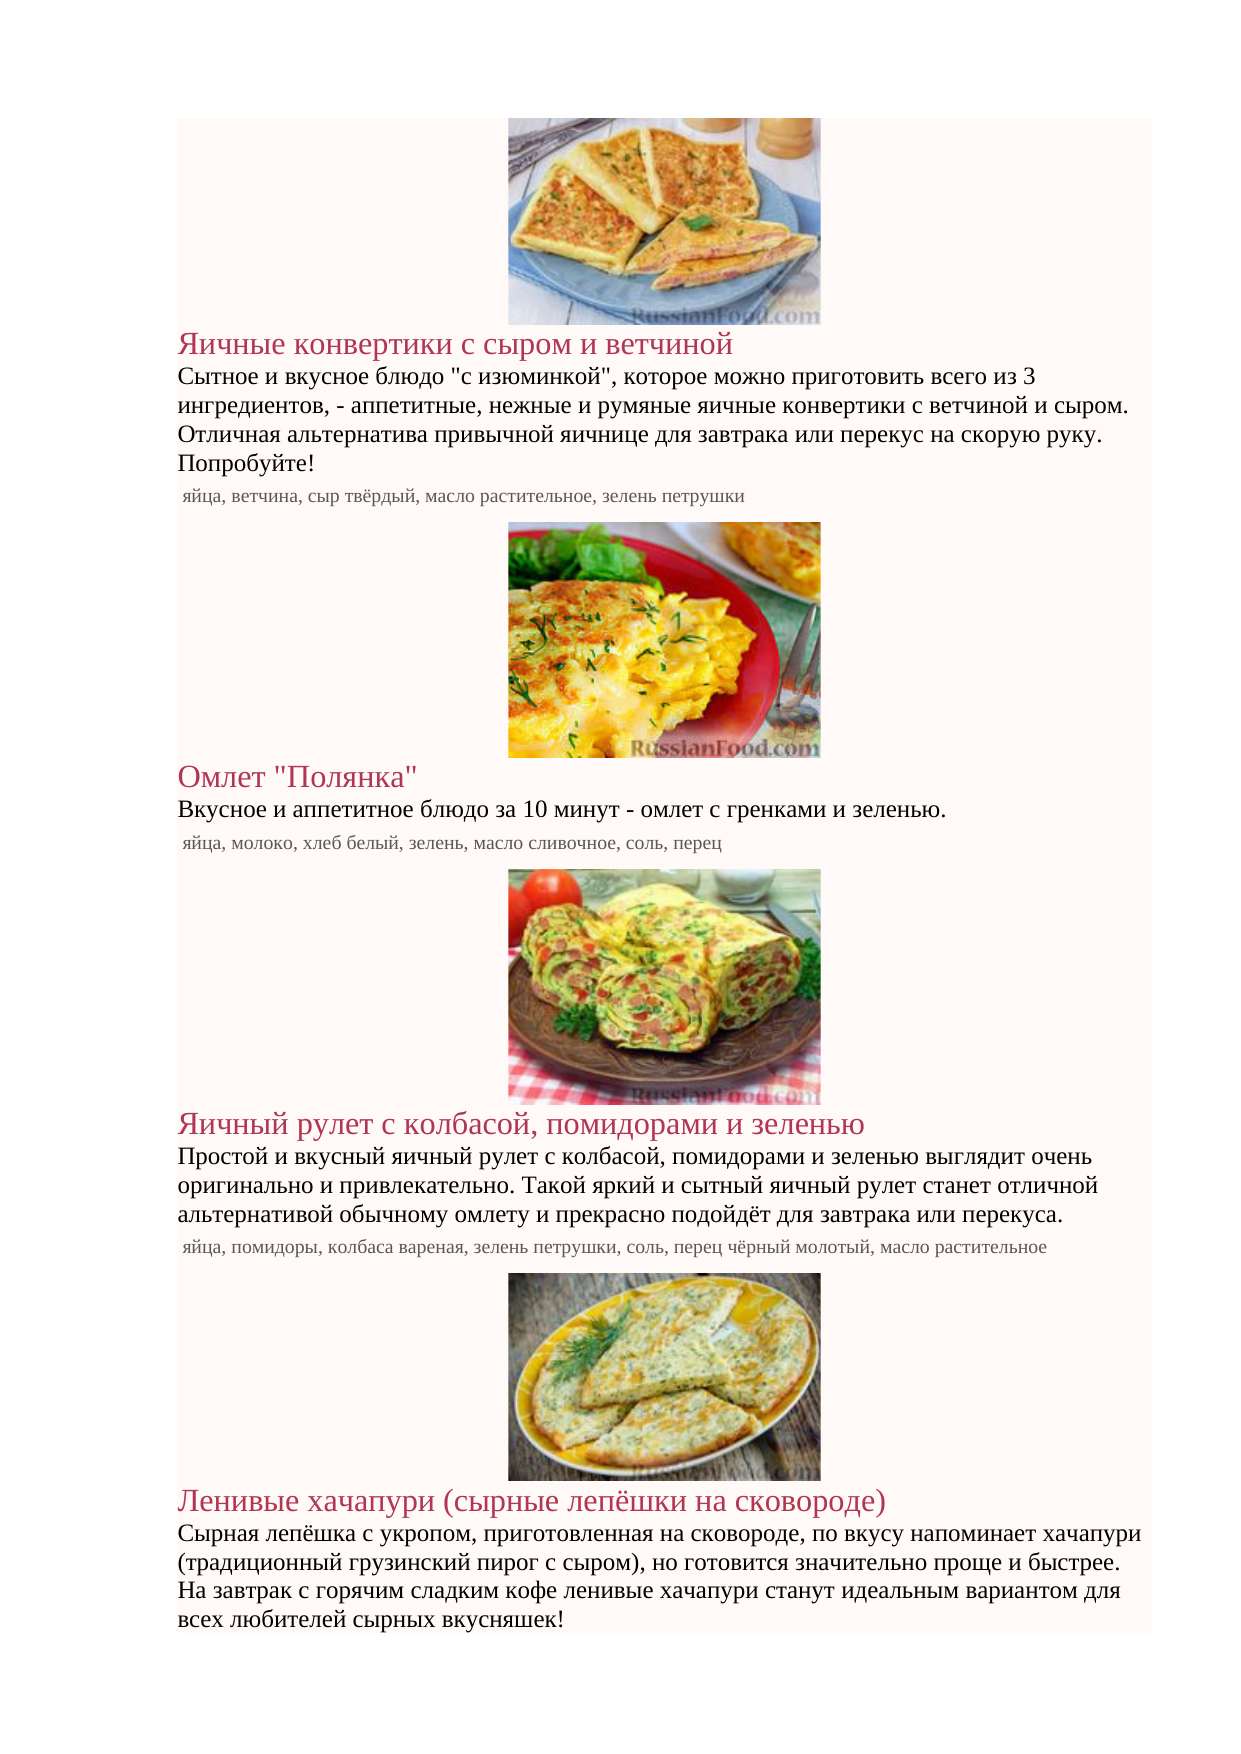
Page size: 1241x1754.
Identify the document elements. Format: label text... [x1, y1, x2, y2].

text Омлет "Полянка" [177, 757, 1152, 794]
text Простой и вкусный яичный рулет с колбасой, помидорами и зеленью выглядит очень оригинально и привлекательно. Такой яркий и сытный яичный рулет станет отличной альтернативой обычному омлету и прекрасно подойдёт для завтрака или перекуса. [177, 1141, 1152, 1227]
picture [508, 118, 821, 325]
text Сытное и вкусное блюдо "с изюминкой", которое можно приготовить всего из 3 ингредиентов, - аппетитные, нежные и румяные яичные конвертики с ветчиной и сыром. Отличная альтернатива привычной яичнице для завтрака или перекус на скорую руку. Попробуйте! [177, 361, 1152, 476]
text яйца, помидоры, колбаса вареная, зелень петрушки, соль, перец чёрный молотый, масло растительное [177, 1235, 1152, 1258]
text Яичные конвертики с сыром и ветчиной [177, 324, 1152, 361]
text Сырная лепёшка с укропом, приготовленная на сковороде, по вкусу напоминает хачапури (традиционный грузинский пирог с сыром), но готовится значительно проще и быстрее. На завтрак с горячим сладким кофе ленивые хачапури станут идеальным вариантом для всех любителей сырных вкусняшек! [177, 1518, 1152, 1633]
text яйца, ветчина, сыр твёрдый, масло растительное, зелень петрушки [177, 484, 1152, 507]
picture [508, 1273, 821, 1481]
text Ленивые хачапури (сырные лепёшки на сковороде) [177, 1481, 1152, 1518]
picture [508, 869, 821, 1105]
text яйца, молоко, хлеб белый, зелень, масло сливочное, соль, перец [177, 831, 1152, 853]
text Вкусное и аппетитное блюдо за 10 минут - омлет с гренками и зеленью. [177, 794, 1152, 823]
text Яичный рулет с колбасой, помидорами и зеленью [177, 1104, 1152, 1141]
picture [508, 522, 821, 758]
